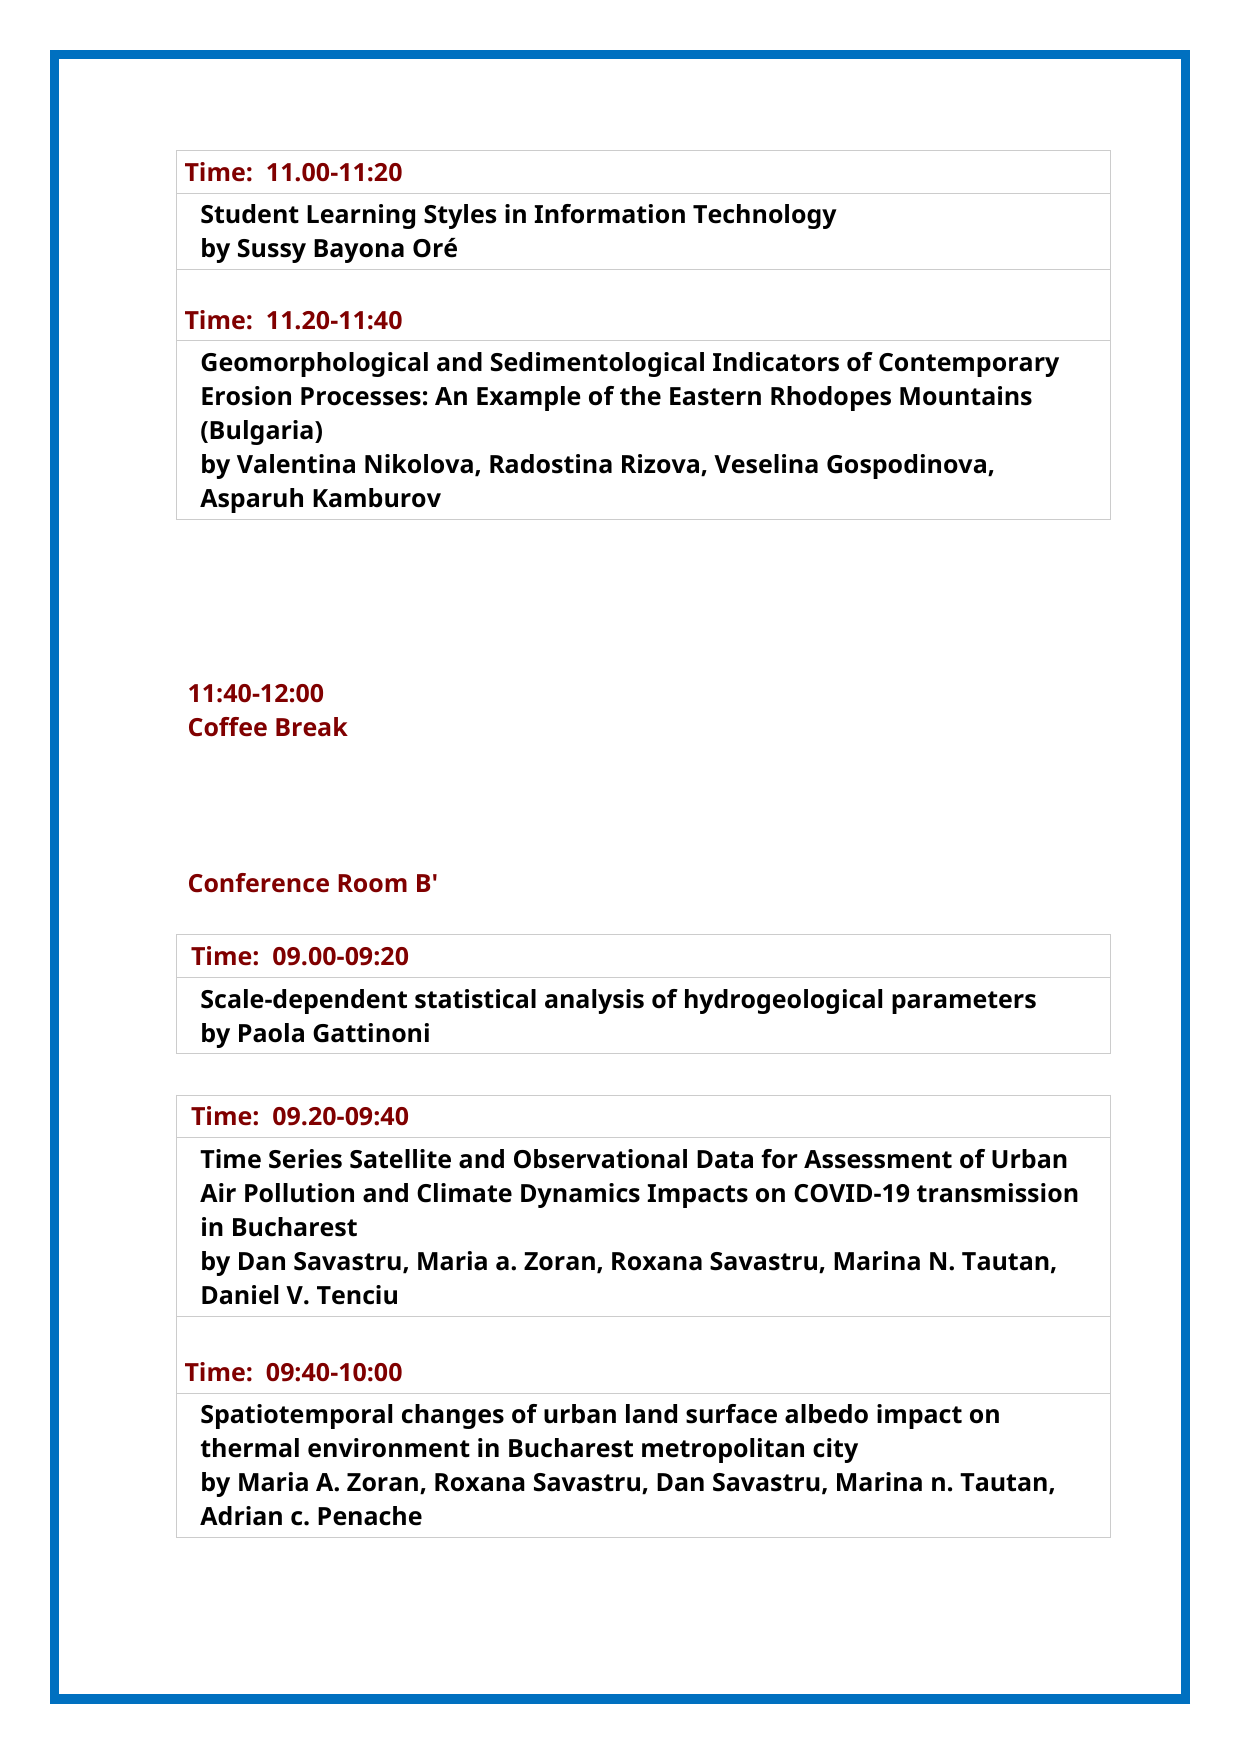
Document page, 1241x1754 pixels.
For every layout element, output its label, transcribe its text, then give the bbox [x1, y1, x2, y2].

table_cell Time: 11.20-11:40 [177, 270, 1110, 340]
table_header Time: 11.00-11:20 [177, 151, 1110, 192]
table_header Time: 09.20-09:40 [177, 1096, 1110, 1137]
table_cell Time: 09:40-10:00 [177, 1317, 1110, 1392]
text 11:40-12:00 Coffee Break [187, 676, 1053, 744]
text Conference Room B' [187, 866, 1053, 900]
table_cell Geomorphological and Sedimentological Indicators of Contemporary Erosion Processes: An Example of the Eastern Rhodopes Mountains (Bulgaria) by Valentina Nikolova, Radostina Rizova, Veselina Gospodinova, Asparuh Kamburov [177, 341, 1110, 519]
table_header Time: 09.00-09:20 [177, 935, 1110, 977]
table_cell Scale-dependent statistical analysis of hydrogeological parameters by Paola Gattinoni [177, 978, 1110, 1053]
table_cell Student Learning Styles in Information Technology by Sussy Bayona Oré [177, 194, 1110, 269]
table_cell Time Series Satellite and Observational Data for Assessment of Urban Air Pollution and Climate Dynamics Impacts on COVID-19 transmission in Bucharest by Dan Savastru, Maria a. Zoran, Roxana Savastru, Marina N. Tautan, Daniel V. Tenciu [177, 1138, 1110, 1316]
table_cell Spatiotemporal changes of urban land surface albedo impact on thermal environment in Bucharest metropolitan city by Maria A. Zoran, Roxana Savastru, Dan Savastru, Marina n. Tautan, Adrian c. Penache [177, 1394, 1110, 1537]
